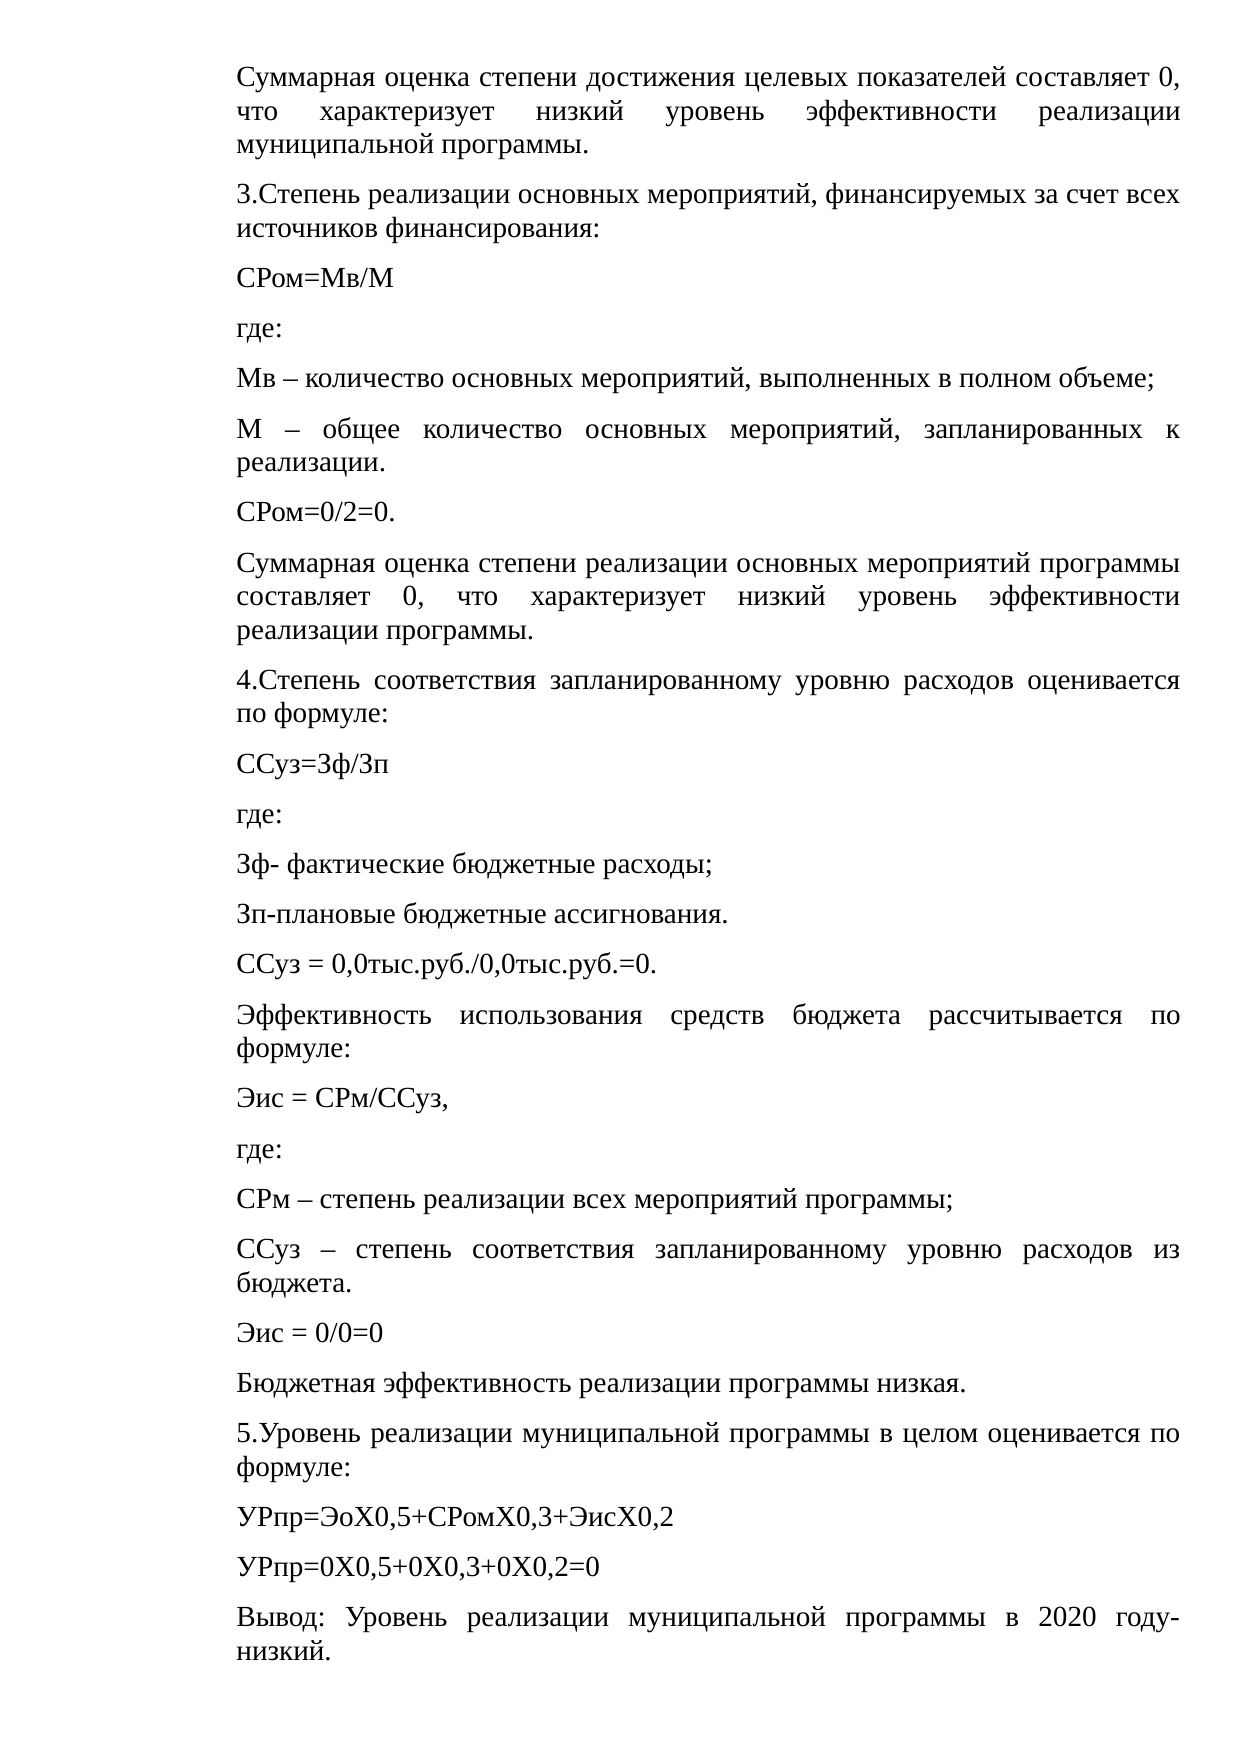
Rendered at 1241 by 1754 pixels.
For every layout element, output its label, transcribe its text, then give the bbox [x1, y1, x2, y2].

text где: [236, 796, 1181, 829]
text Зп-плановые бюджетные ассигнования. [236, 896, 1181, 930]
text Мв – количество основных мероприятий, выполненных в полном объеме; [236, 361, 1181, 394]
text 5.Уровень реализации муниципальной программы в целом оценивается по формуле: [236, 1415, 1181, 1482]
text Бюджетная эффективность реализации программы низкая. [236, 1365, 1181, 1399]
text Зф- фактические бюджетные расходы; [236, 846, 1181, 880]
text Эис = 0/0=0 [236, 1315, 1181, 1348]
text ССуз – степень соответствия запланированному уровню расходов из бюджета. [236, 1231, 1181, 1298]
text Вывод: Уровень реализации муниципальной программы в 2020 году- низкий. [236, 1599, 1181, 1667]
text ССуз = 0,0тыс.руб./0,0тыс.руб.=0. [236, 947, 1181, 980]
text Эис = СРм/ССуз, [236, 1081, 1181, 1114]
text УРпр=0Х0,5+0Х0,3+0Х0,2=0 [236, 1549, 1181, 1583]
text 4.Степень соответствия запланированному уровню расходов оценивается по формуле: [236, 662, 1181, 729]
text УРпр=ЭоХ0,5+СРомХ0,3+ЭисХ0,2 [236, 1499, 1181, 1533]
text СРом=Мв/М [236, 260, 1181, 294]
text СРм – степень реализации всех мероприятий программы; [236, 1181, 1181, 1214]
text Суммарная оценка степени достижения целевых показателей составляет 0, что характеризует низкий уровень эффективности реализации муниципальной программы. [236, 59, 1181, 160]
text 3.Степень реализации основных мероприятий, финансируемых за счет всех источников финансирования: [236, 176, 1181, 243]
text ССуз=Зф/Зп [236, 746, 1181, 779]
text где: [236, 310, 1181, 344]
text Эффективность использования средств бюджета рассчитывается по формуле: [236, 997, 1181, 1064]
text М – общее количество основных мероприятий, запланированных к реализации. [236, 411, 1181, 478]
text где: [236, 1131, 1181, 1164]
text Суммарная оценка степени реализации основных мероприятий программы составляет 0, что характеризует низкий уровень эффективности реализации программы. [236, 545, 1181, 645]
text СРом=0/2=0. [236, 494, 1181, 528]
